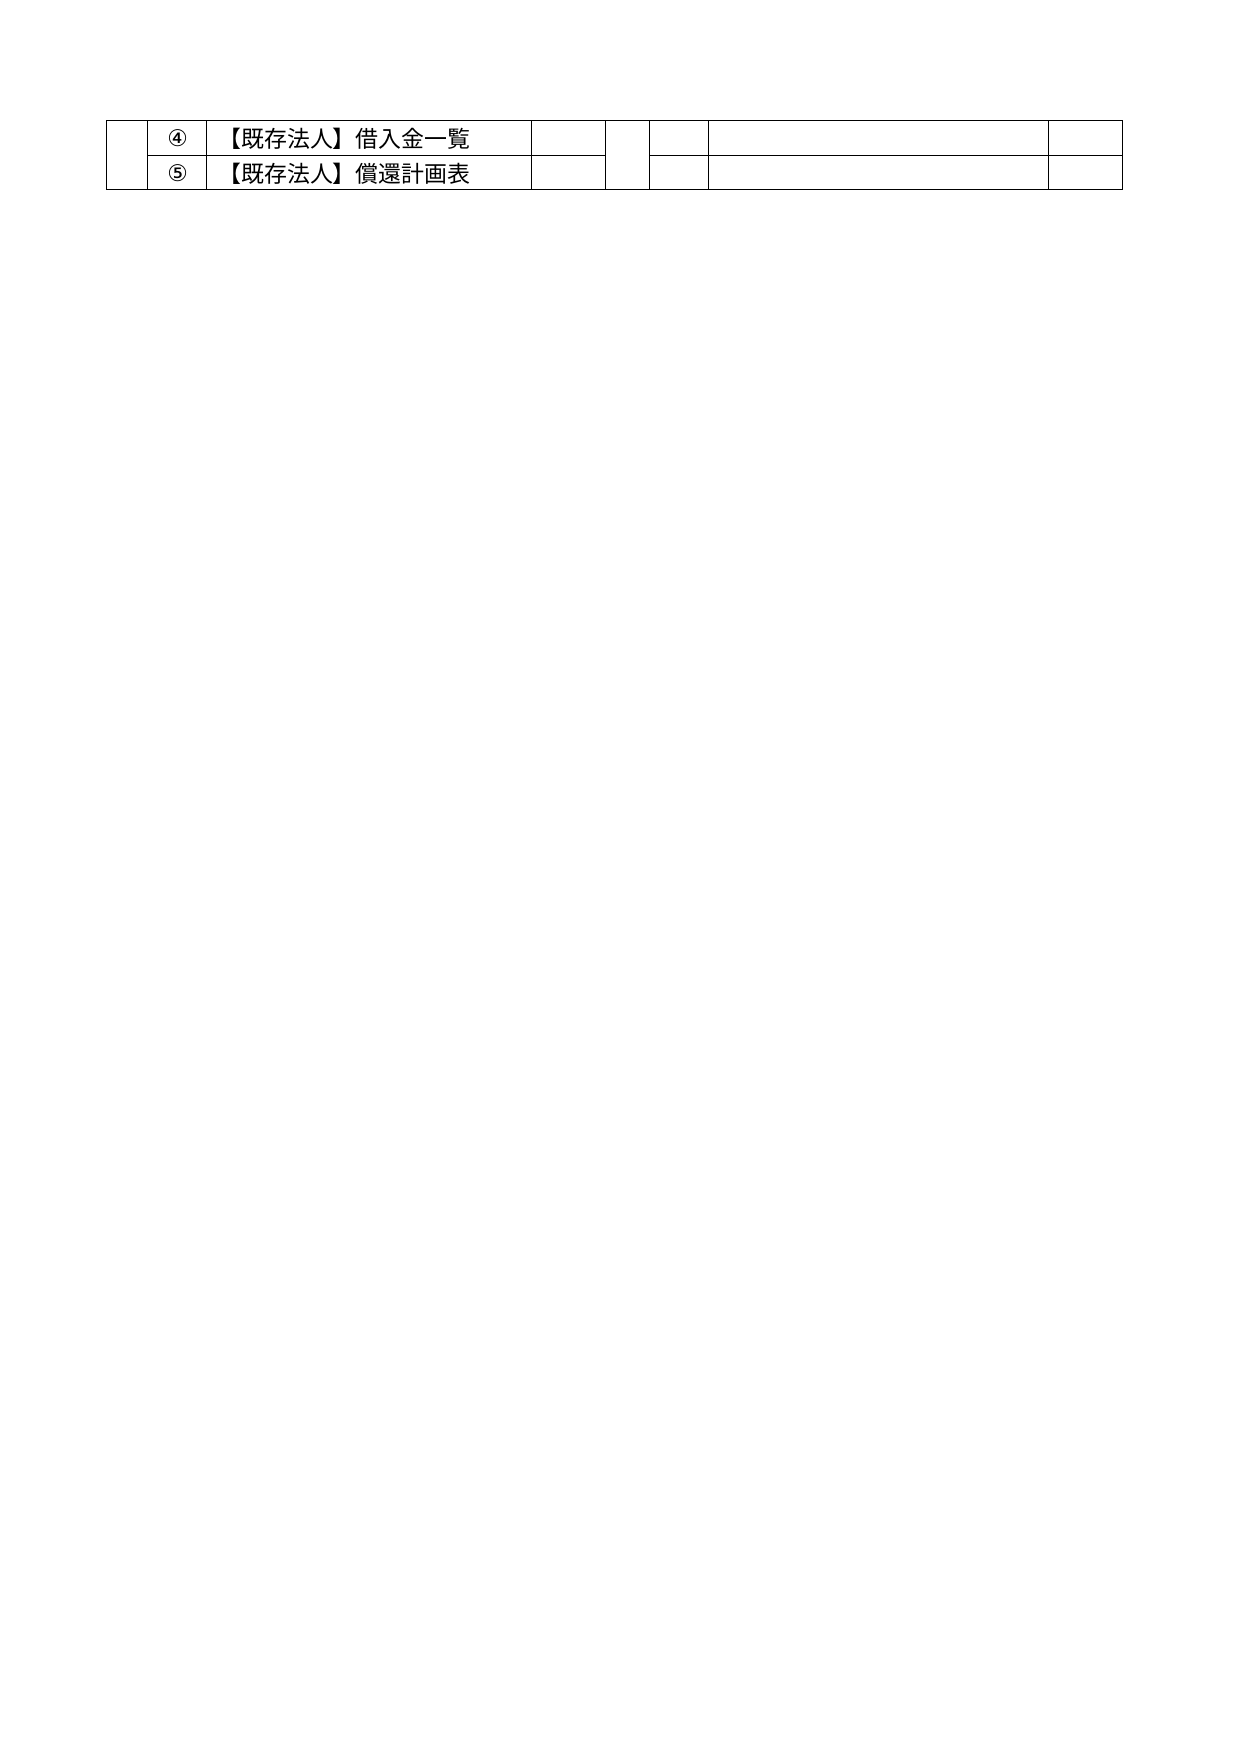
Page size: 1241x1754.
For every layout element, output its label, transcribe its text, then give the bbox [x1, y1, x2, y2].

table_cell [650, 121, 708, 154]
table_cell ④ [148, 121, 206, 154]
table_cell 【既存法人】償還計画表 [207, 156, 531, 189]
table_cell [532, 121, 605, 154]
table_cell [650, 156, 708, 189]
table_cell [1049, 156, 1122, 189]
table_cell 【既存法人】借入金一覧 [207, 121, 531, 154]
table_cell [532, 156, 605, 189]
table_cell [709, 156, 1048, 189]
table_cell [1049, 121, 1122, 154]
table_cell ⑤ [148, 156, 206, 189]
table_cell [709, 121, 1048, 154]
